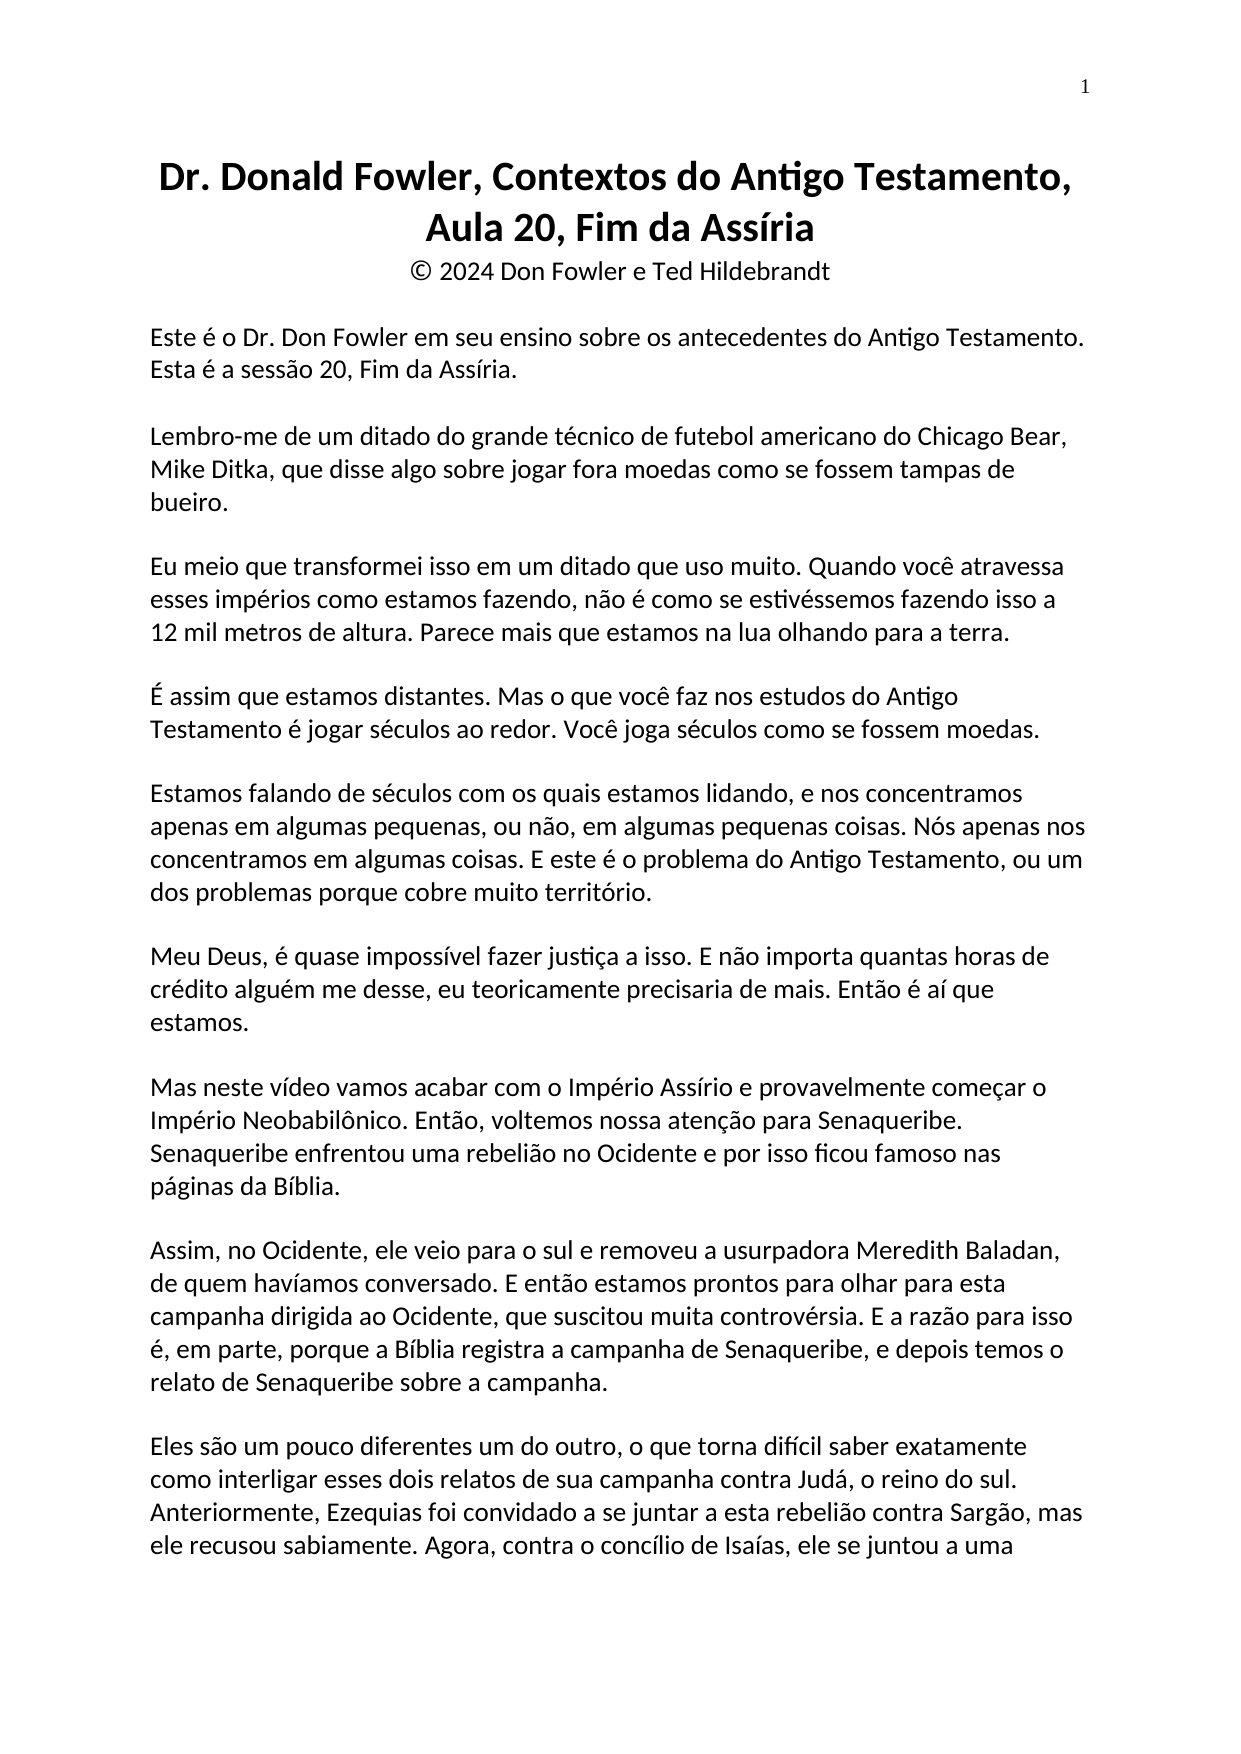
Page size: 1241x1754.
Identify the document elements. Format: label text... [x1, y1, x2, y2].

text Mas neste vídeo vamos acabar com o Império Assírio e provavelmente começar o Império Neobabilônico. Então, voltemos nossa atenção para Senaqueribe. Senaqueribe enfrentou uma rebelião no Ocidente e por isso ficou famoso nas páginas da Bíblia. [150, 1070, 1090, 1202]
text Este é o Dr. Don Fowler em seu ensino sobre os antecedentes do Antigo Testamento. Esta é a sessão 20, Fim da Assíria. Lembro-me de um ditado do grande técnico de futebol americano do Chicago Bear, Mike Ditka, que disse algo sobre jogar fora moedas como se fossem tampas de bueiro. [150, 320, 1090, 518]
text Dr. Donald Fowler, Contextos do Antigo Testamento, Aula 20, Fim da Assíria [150, 150, 1090, 252]
text É assim que estamos distantes. Mas o que você faz nos estudos do Antigo Testamento é jogar séculos ao redor. Você joga séculos como se fossem moedas. [150, 679, 1090, 745]
text Eu meio que transformei isso em um ditado que uso muito. Quando você atravessa esses impérios como estamos fazendo, não é como se estivéssemos fazendo isso a 12 mil metros de altura. Parece mais que estamos na lua olhando para a terra. [150, 549, 1090, 648]
text Meu Deus, é quase impossível fazer justiça a isso. E não importa quantas horas de crédito alguém me desse, eu teoricamente precisaria de mais. Então é aí que estamos. [150, 939, 1090, 1039]
text © 2024 Don Fowler e Ted Hildebrandt [150, 252, 1090, 288]
text Assim, no Ocidente, ele veio para o sul e removeu a usurpadora Meredith Baladan, de quem havíamos conversado. E então estamos prontos para olhar para esta campanha dirigida ao Ocidente, que suscitou muita controvérsia. E a razão para isso é, em parte, porque a Bíblia registra a campanha de Senaqueribe, e depois temos o relato de Senaqueribe sobre a campanha. [150, 1233, 1090, 1398]
text Estamos falando de séculos com os quais estamos lidando, e nos concentramos apenas em algumas pequenas, ou não, em algumas pequenas coisas. Nós apenas nos concentramos em algumas coisas. E este é o problema do Antigo Testamento, ou um dos problemas porque cobre muito território. [150, 776, 1090, 908]
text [150, 1429, 1090, 1561]
